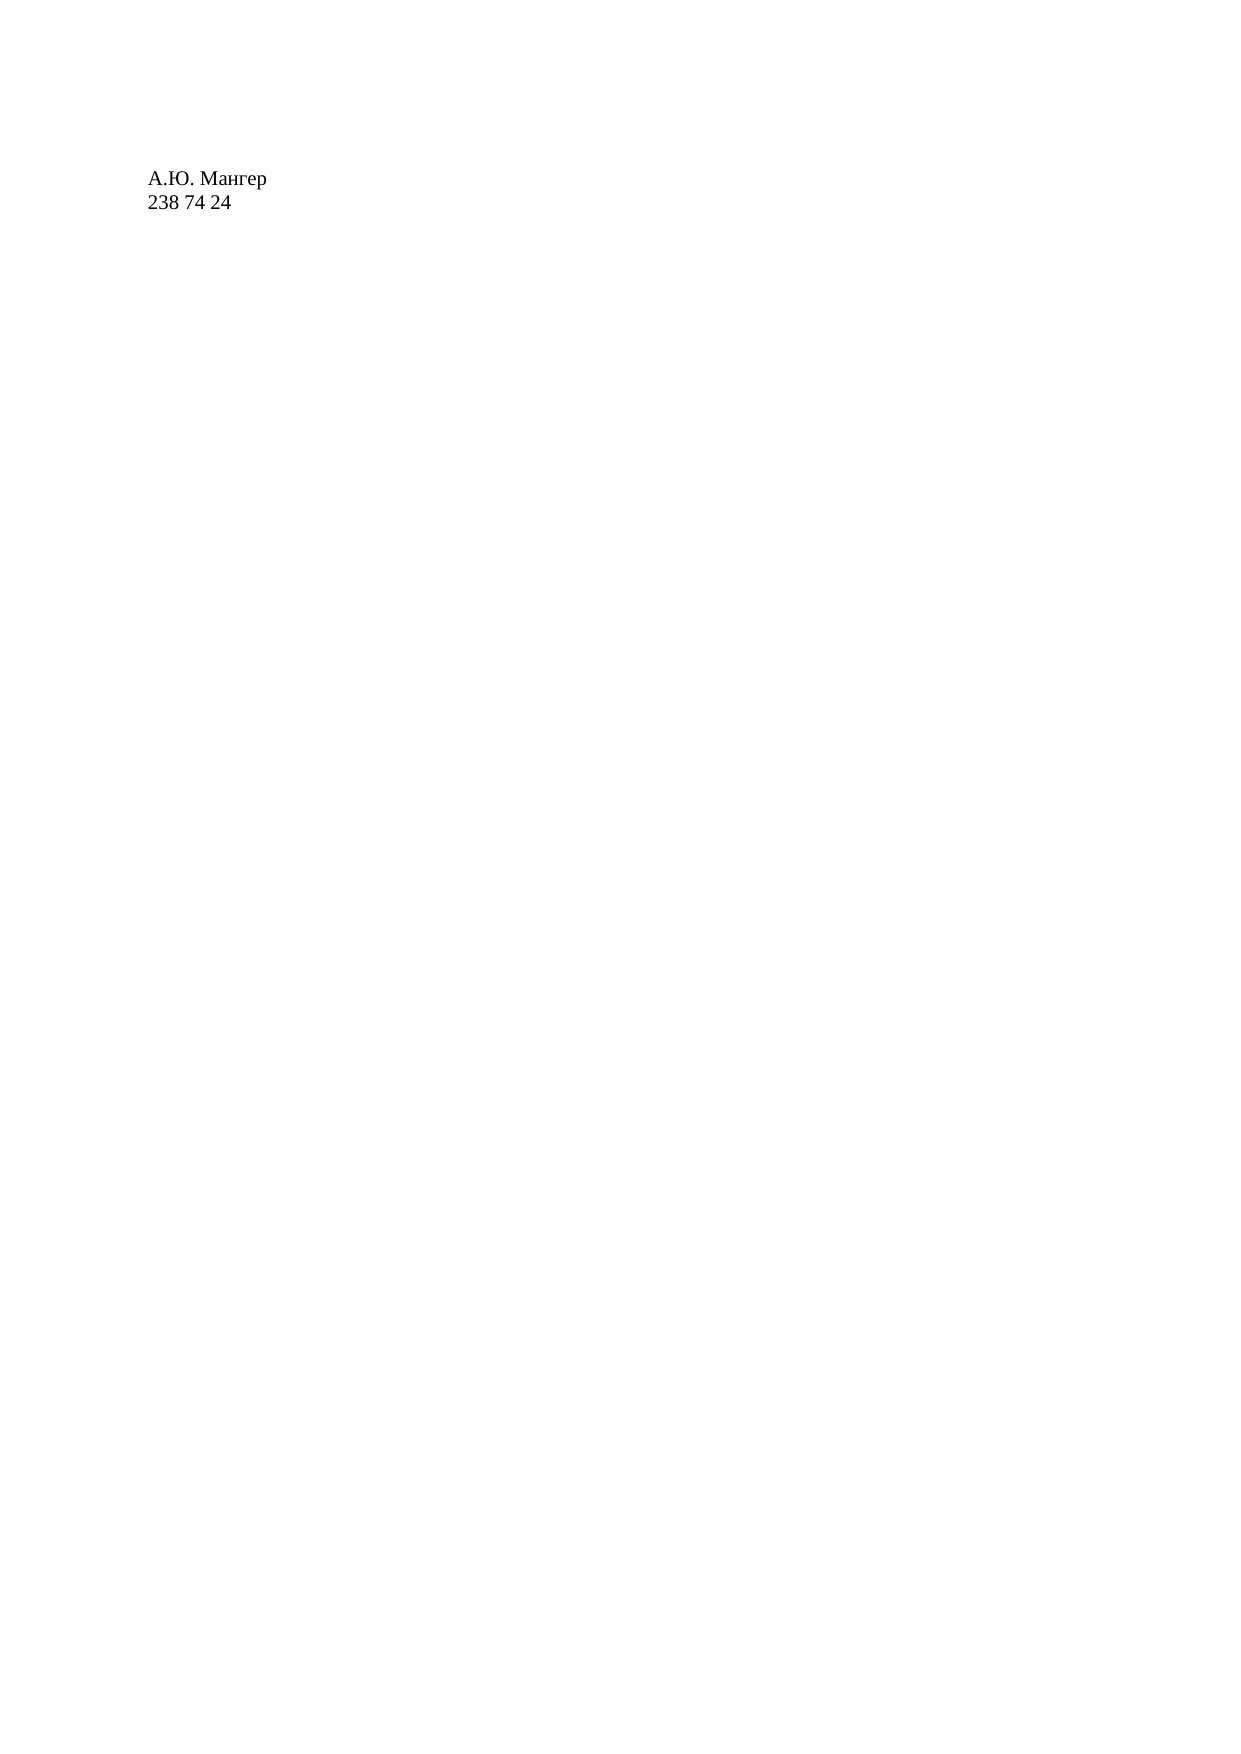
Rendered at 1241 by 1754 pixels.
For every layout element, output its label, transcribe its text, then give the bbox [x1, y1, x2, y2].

text А.Ю. Мангер [148, 166, 1181, 190]
text 238 74 24 [148, 190, 1181, 214]
